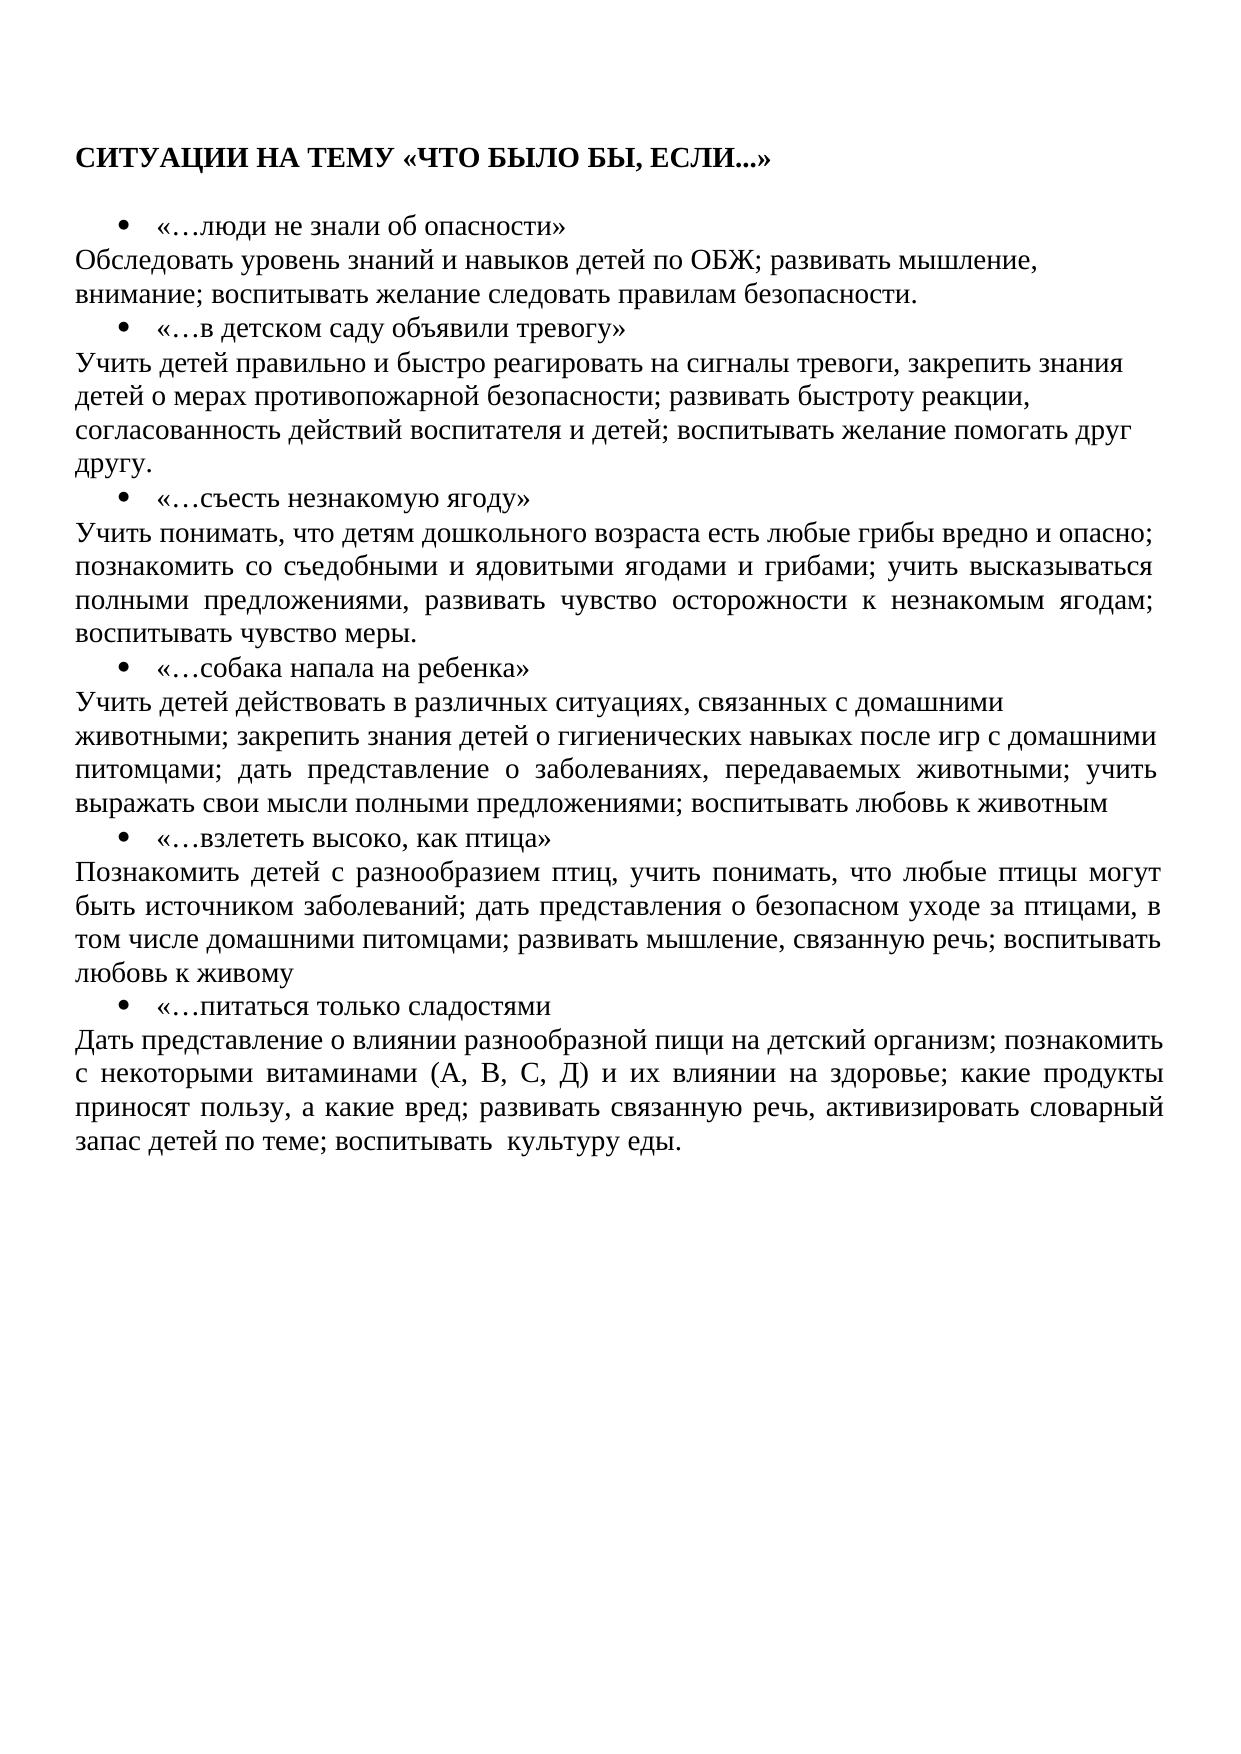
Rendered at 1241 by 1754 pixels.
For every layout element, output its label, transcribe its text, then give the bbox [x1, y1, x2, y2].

subtitle СИТУАЦИИ НА ТЕМУ «ЧТО БЫЛО БЫ, ЕСЛИ...» [75, 140, 1190, 173]
text Учить понимать, что детям дошкольного возраста есть любые грибы вредно и опасно; познакомить со съедобными и ядовитыми ягодами и грибами; учить высказываться полными предложениями, развивать чувство осторожности к незнакомым ягодам; воспитывать чувство меры. [75, 515, 1154, 649]
text Учить детей действовать в различных ситуациях, связанных с домашними [75, 684, 1190, 718]
text Обследовать уровень знаний и навыков детей по ОБЖ; развивать мышление, внимание; воспитывать желание следовать правилам безопасности. [75, 242, 1039, 309]
list «…съесть незнакомую ягоду» [119, 479, 1190, 515]
text Учить детей правильно и быстро реагировать на сигналы тревоги, закрепить знания детей о мерах противопожарной безопасности; развивать быстроту реакции, [75, 345, 1124, 412]
list «…в детском саду объявили тревогу» [119, 309, 1190, 345]
list «…питаться только сладостями [119, 988, 1190, 1022]
text Познакомить детей с разнообразием птиц, учить понимать, что любые птицы могут быть источником заболеваний; дать представления о безопасном уходе за птицами, в том числе домашними питомцами; развивать мышление, связанную речь; воспитывать любовь к живому [75, 854, 1162, 988]
text животными; закрепить знания детей о гигиенических навыках после игр с домашними питомцами; дать представление о заболеваниях, передаваемых животными; учить выражать свои мысли полными предложениями; воспитывать любовь к животным [75, 718, 1158, 818]
text Дать представление о влиянии разнообразной пищи на детский организм; познакомить с некоторыми витаминами (А, В, С, Д) и их влиянии на здоровье; какие продукты приносят пользу, а какие вред; развивать связанную речь, активизировать словарный запас детей по теме; воспитывать культуру еды. [75, 1022, 1165, 1156]
list «…собака напала на ребенка» [119, 649, 1190, 684]
text согласованность действий воспитателя и детей; воспитывать желание помогать друг другу. [75, 412, 1132, 479]
list «…взлететь высоко, как птица» [119, 818, 1190, 854]
list «…люди не знали об опасности» [119, 207, 1190, 242]
